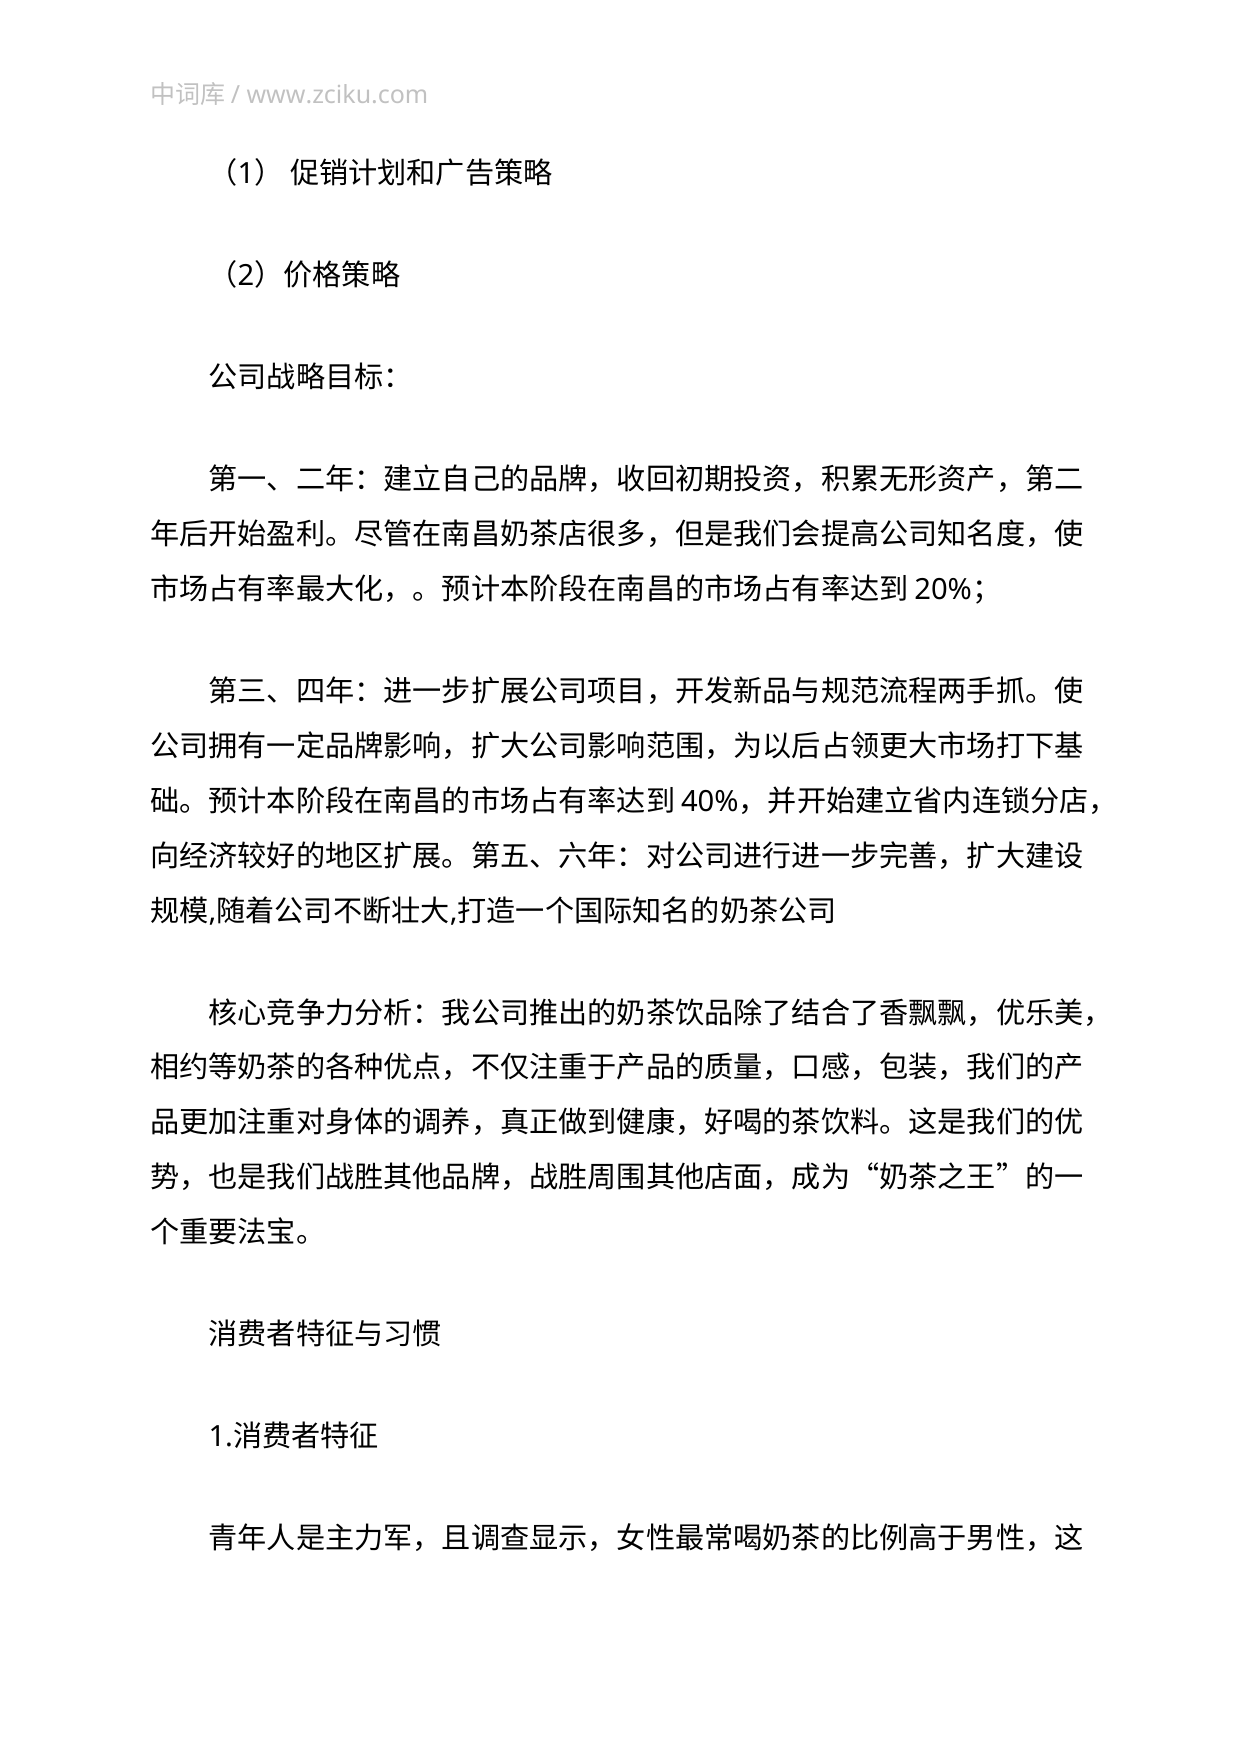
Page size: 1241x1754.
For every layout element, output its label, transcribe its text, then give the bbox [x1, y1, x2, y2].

text 公司战略目标： [150, 354, 1090, 396]
text 1.消费者特征 [150, 1412, 1090, 1455]
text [150, 1514, 1090, 1557]
text （1） 促销计划和广告策略 [150, 150, 1090, 192]
text 第三、四年：进一步扩展公司项目，开发新品与规范流程两手抓。使公司拥有一定品牌影响，扩大公司影响范围，为以后占领更大市场打下基础。预计本阶段在南昌的市场占有率达到40%，并开始建立省内连锁分店，向经济较好的地区扩展。第五、六年：对公司进行进一步完善，扩大建设规模,随着公司不断壮大,打造一个国际知名的奶茶公司 [150, 667, 1090, 929]
text 消费者特征与习惯 [150, 1311, 1090, 1353]
text 核心竞争力分析：我公司推出的奶茶饮品除了结合了香飘飘，优乐美，相约等奶茶的各种优点，不仅注重于产品的质量，口感，包装，我们的产品更加注重对身体的调养，真正做到健康，好喝的茶饮料。这是我们的优势，也是我们战胜其他品牌，战胜周围其他店面，成为“奶茶之王”的一个重要法宝。 [150, 989, 1090, 1251]
text （2）价格策略 [150, 252, 1090, 294]
text 第一、二年：建立自己的品牌，收回初期投资，积累无形资产，第二年后开始盈利。尽管在南昌奶茶店很多，但是我们会提高公司知名度，使市场占有率最大化，。预计本阶段在南昌的市场占有率达到20%； [150, 456, 1090, 608]
